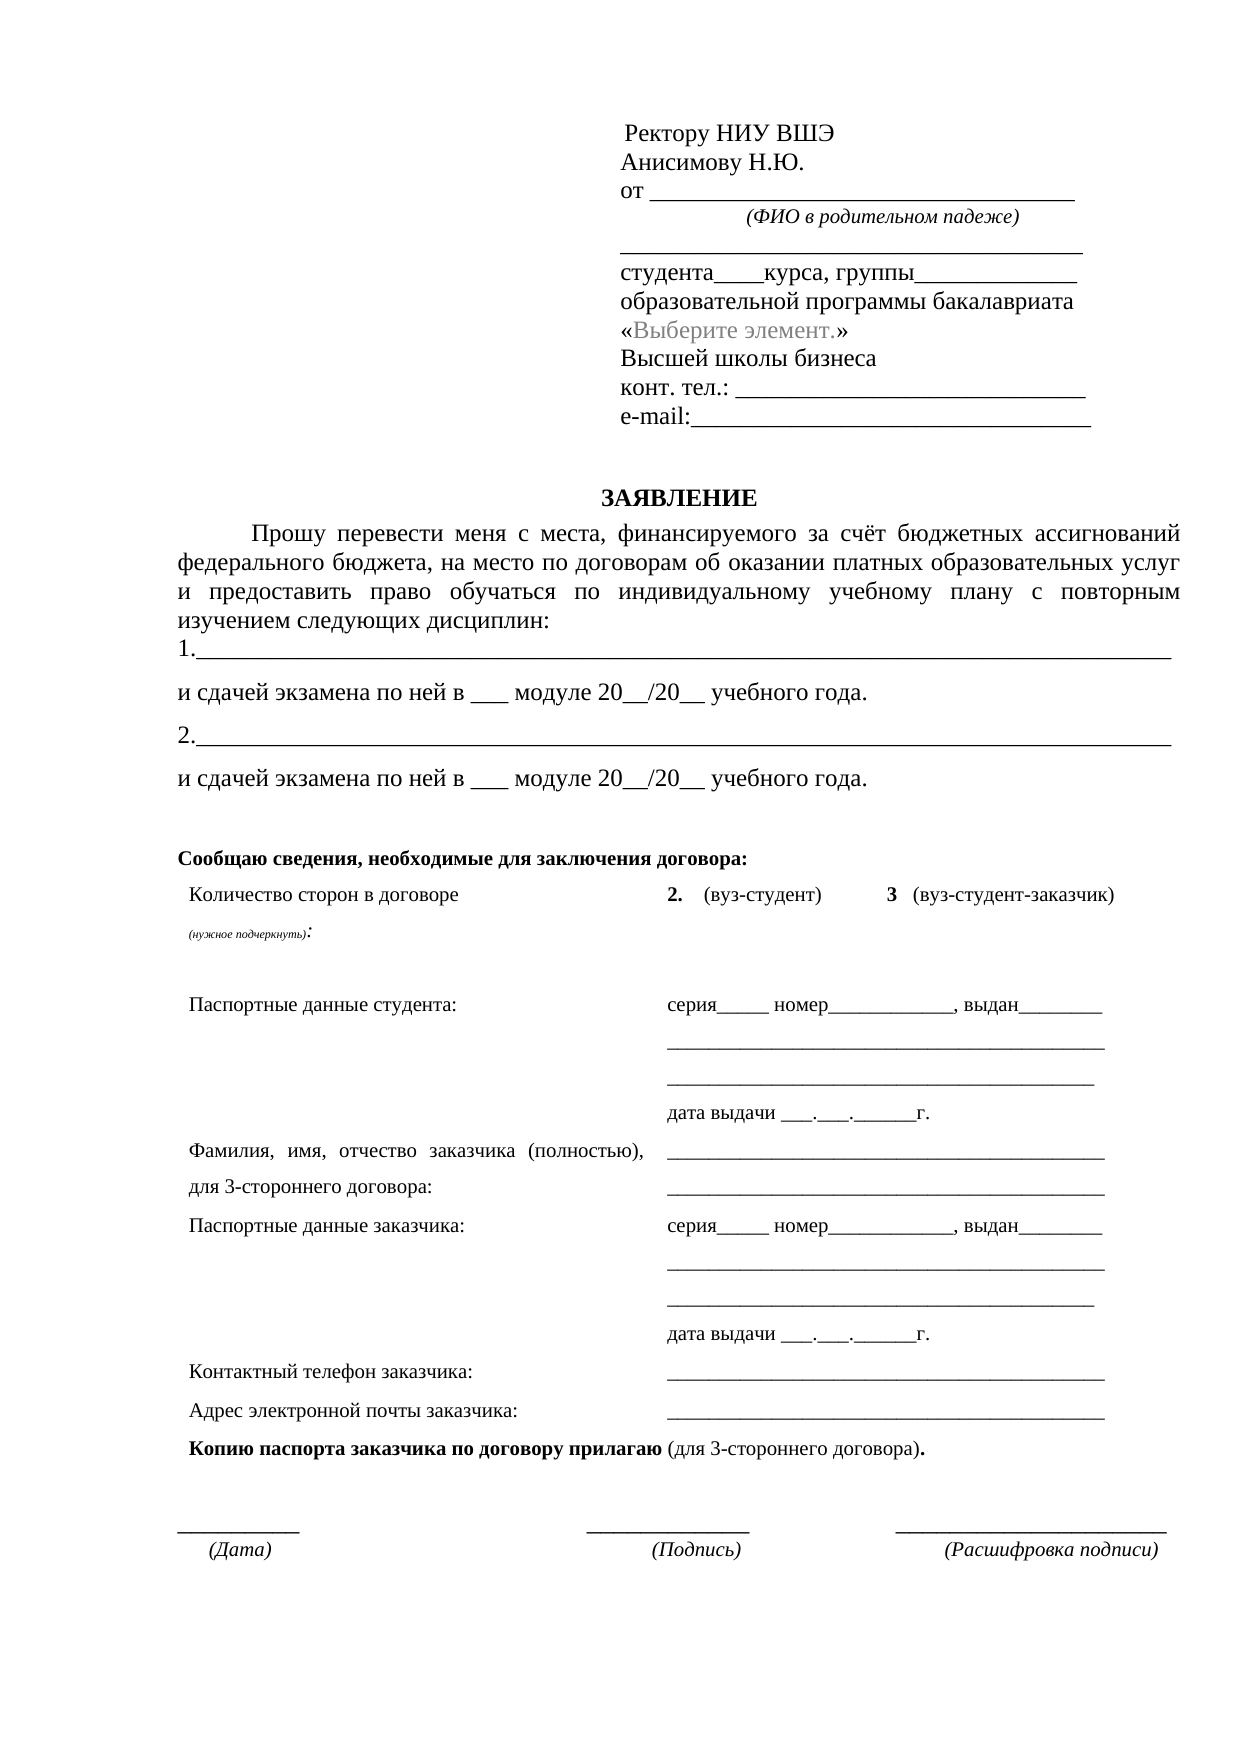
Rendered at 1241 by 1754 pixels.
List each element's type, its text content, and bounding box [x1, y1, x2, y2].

text (Дата) (Подпись) (Расшифровка подписи) [177, 1536, 1181, 1561]
table_cell __________________________________________ [656, 1398, 1240, 1436]
table_header 3 (вуз-студент-заказчик) [875, 881, 1240, 956]
table_cell Контактный телефон заказчика: [177, 1359, 656, 1397]
table_cell серия_____ номер____________, выдан________ __________________________________________ _________________________________________ дата выдачи ___.___.______г. [656, 1213, 1240, 1359]
text Анисимову Н.Ю. [576, 147, 1181, 176]
text e-mail:________________________________ [620, 401, 1181, 430]
text 2.______________________________________________________________________________ [177, 720, 1181, 748]
text Высшей школы бизнеса [620, 343, 1181, 372]
text конт. тел.: ____________________________ [620, 372, 1181, 401]
text Ректору НИУ ВШЭ [177, 118, 1181, 147]
text от __________________________________ [620, 176, 1181, 204]
table_header 2. (вуз-студент) [656, 881, 875, 956]
text _____________________________________ [620, 228, 1181, 257]
table_cell Паспортные данные заказчика: [177, 1213, 656, 1359]
table_cell Паспортные данные студента: [177, 956, 656, 1138]
text Сообщаю сведения, необходимые для заключения договора: [177, 845, 1181, 869]
text и сдачей экзамена по ней в ___ модуле 20__/20__ учебного года. [177, 677, 1181, 705]
text Прошу перевести меня с места, финансируемого за счёт бюджетных ассигнований федерального бюджета, на место по договорам об оказании платных образовательных услуг и предоставить право обучаться по индивидуальному учебному плану с повторным изучением следующих дисциплин: [177, 518, 1181, 633]
table_cell Адрес электронной почты заказчика: [177, 1398, 656, 1436]
text 1.______________________________________________________________________________ [177, 633, 1181, 662]
table_cell серия_____ номер____________, выдан________ __________________________________________ _________________________________________ дата выдачи ___.___.______г. [656, 956, 1240, 1138]
table_cell __________________________________________ [656, 1359, 1240, 1397]
table_header Количество сторон в договоре (нужное подчеркнуть): [177, 881, 656, 956]
subtitle ЗАЯВЛЕНИЕ [177, 483, 1181, 512]
text и сдачей экзамена по ней в ___ модуле 20__/20__ учебного года. [177, 763, 1181, 792]
text «» [620, 315, 1181, 343]
text студента____курса, группы_____________ [620, 257, 1181, 286]
text (ФИО в родительном падеже) [177, 204, 1181, 228]
table_cell Фамилия, имя, отчество заказчика (полностью), для 3-стороннего договора: [177, 1138, 656, 1213]
table_cell Копию паспорта заказчика по договору прилагаю (для 3-стороннего договора). [177, 1436, 1240, 1474]
text образовательной программы бакалавриата [620, 286, 1181, 315]
table_cell __________________________________________ __________________________________________ [656, 1138, 1240, 1213]
text _________ ____________ ____________________ [177, 1505, 1181, 1536]
